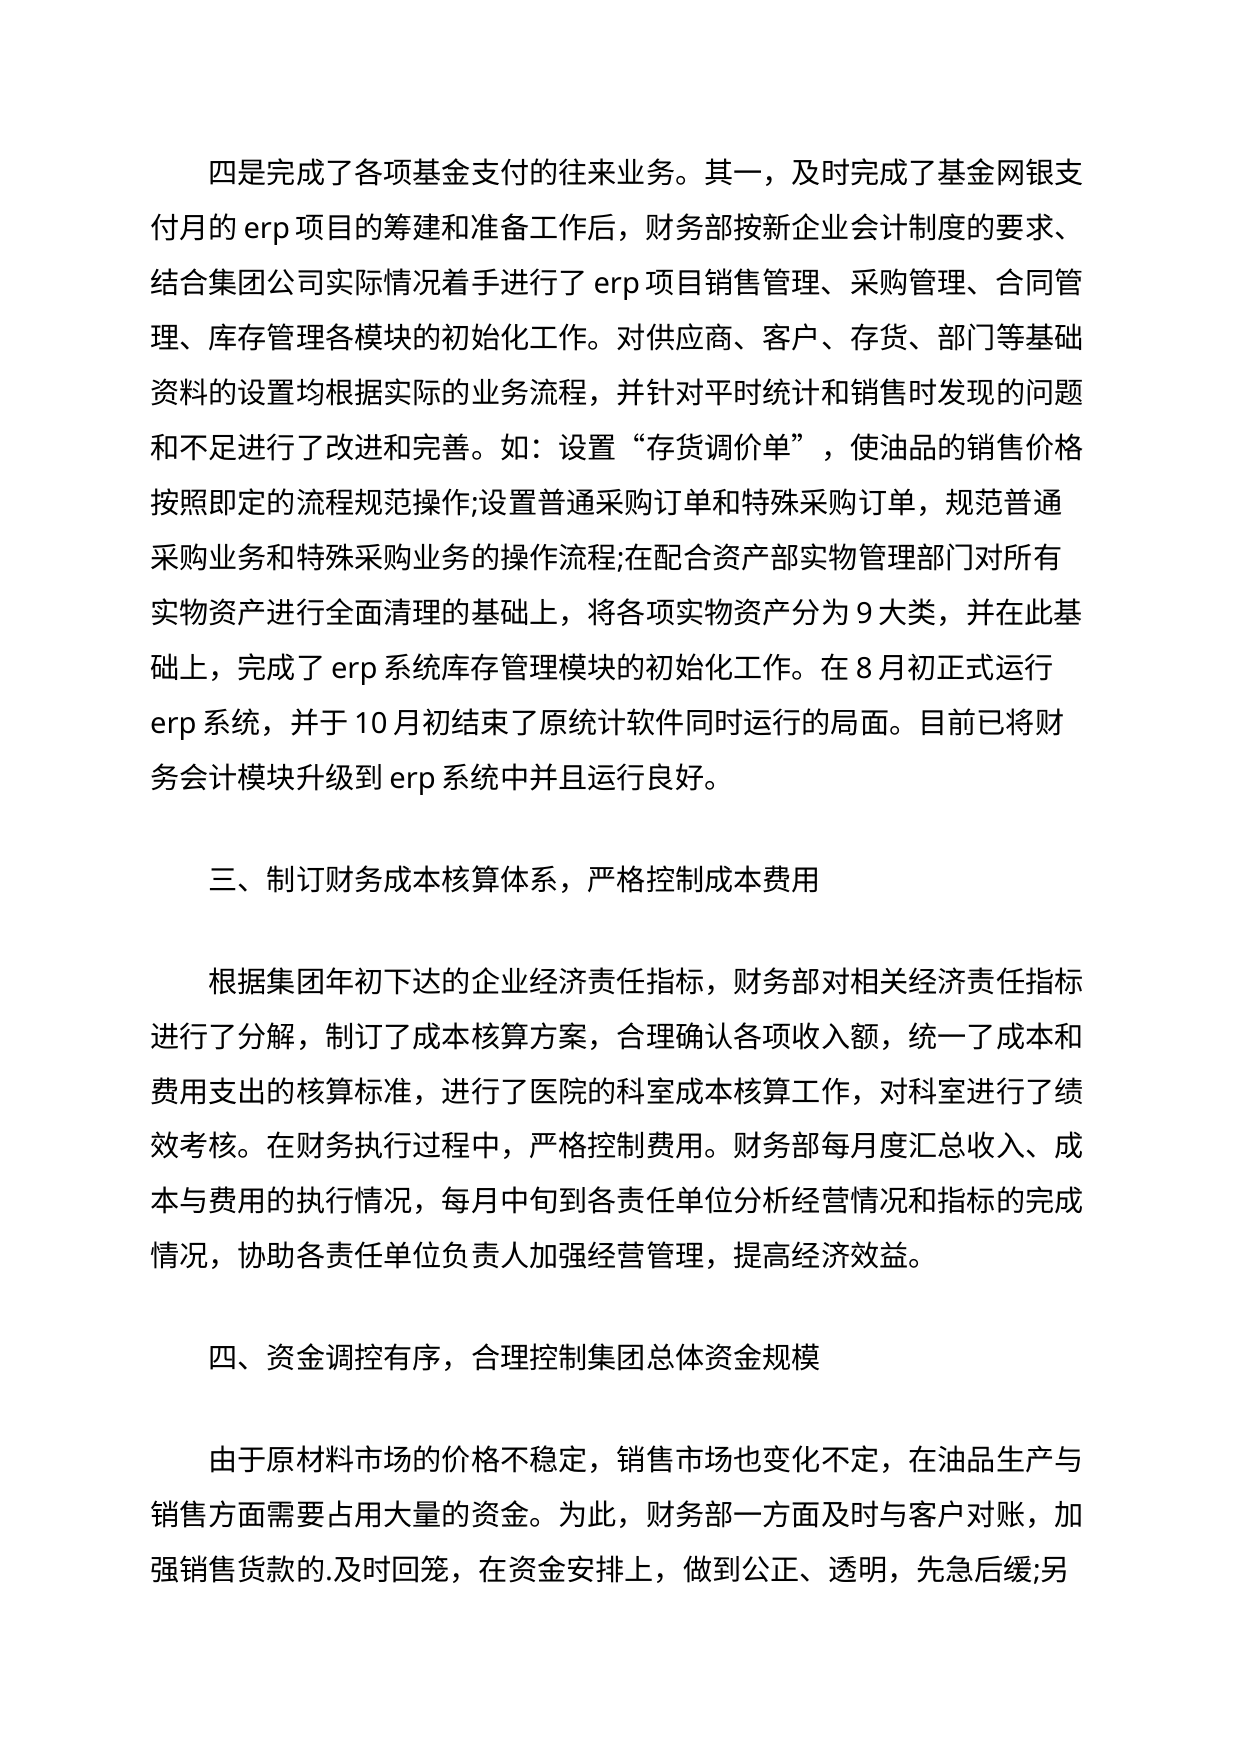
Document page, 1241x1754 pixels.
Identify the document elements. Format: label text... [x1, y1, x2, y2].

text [150, 1436, 1090, 1588]
text 根据集团年初下达的企业经济责任指标，财务部对相关经济责任指标进行了分解，制订了成本核算方案，合理确认各项收入额，统一了成本和费用支出的核算标准，进行了医院的科室成本核算工作，对科室进行了绩效考核。在财务执行过程中，严格控制费用。财务部每月度汇总收入、成本与费用的执行情况，每月中旬到各责任单位分析经营情况和指标的完成情况，协助各责任单位负责人加强经营管理，提高经济效益。 [150, 958, 1090, 1275]
text 三、制订财务成本核算体系，严格控制成本费用 [150, 857, 1090, 899]
text 四、资金调控有序，合理控制集团总体资金规模 [150, 1334, 1090, 1377]
text 四是完成了各项基金支付的往来业务。其一，及时完成了基金网银支付月的erp项目的筹建和准备工作后，财务部按新企业会计制度的要求、结合集团公司实际情况着手进行了erp项目销售管理、采购管理、合同管理、库存管理各模块的初始化工作。对供应商、客户、存货、部门等基础资料的设置均根据实际的业务流程，并针对平时统计和销售时发现的问题和不足进行了改进和完善。如：设置“存货调价单”，使油品的销售价格按照即定的流程规范操作;设置普通采购订单和特殊采购订单，规范普通采购业务和特殊采购业务的操作流程;在配合资产部实物管理部门对所有实物资产进行全面清理的基础上，将各项实物资产分为9大类，并在此基础上，完成了erp系统库存管理模块的初始化工作。在8月初正式运行erp系统，并于10月初结束了原统计软件同时运行的局面。目前已将财务会计模块升级到erp系统中并且运行良好。 [150, 150, 1090, 797]
